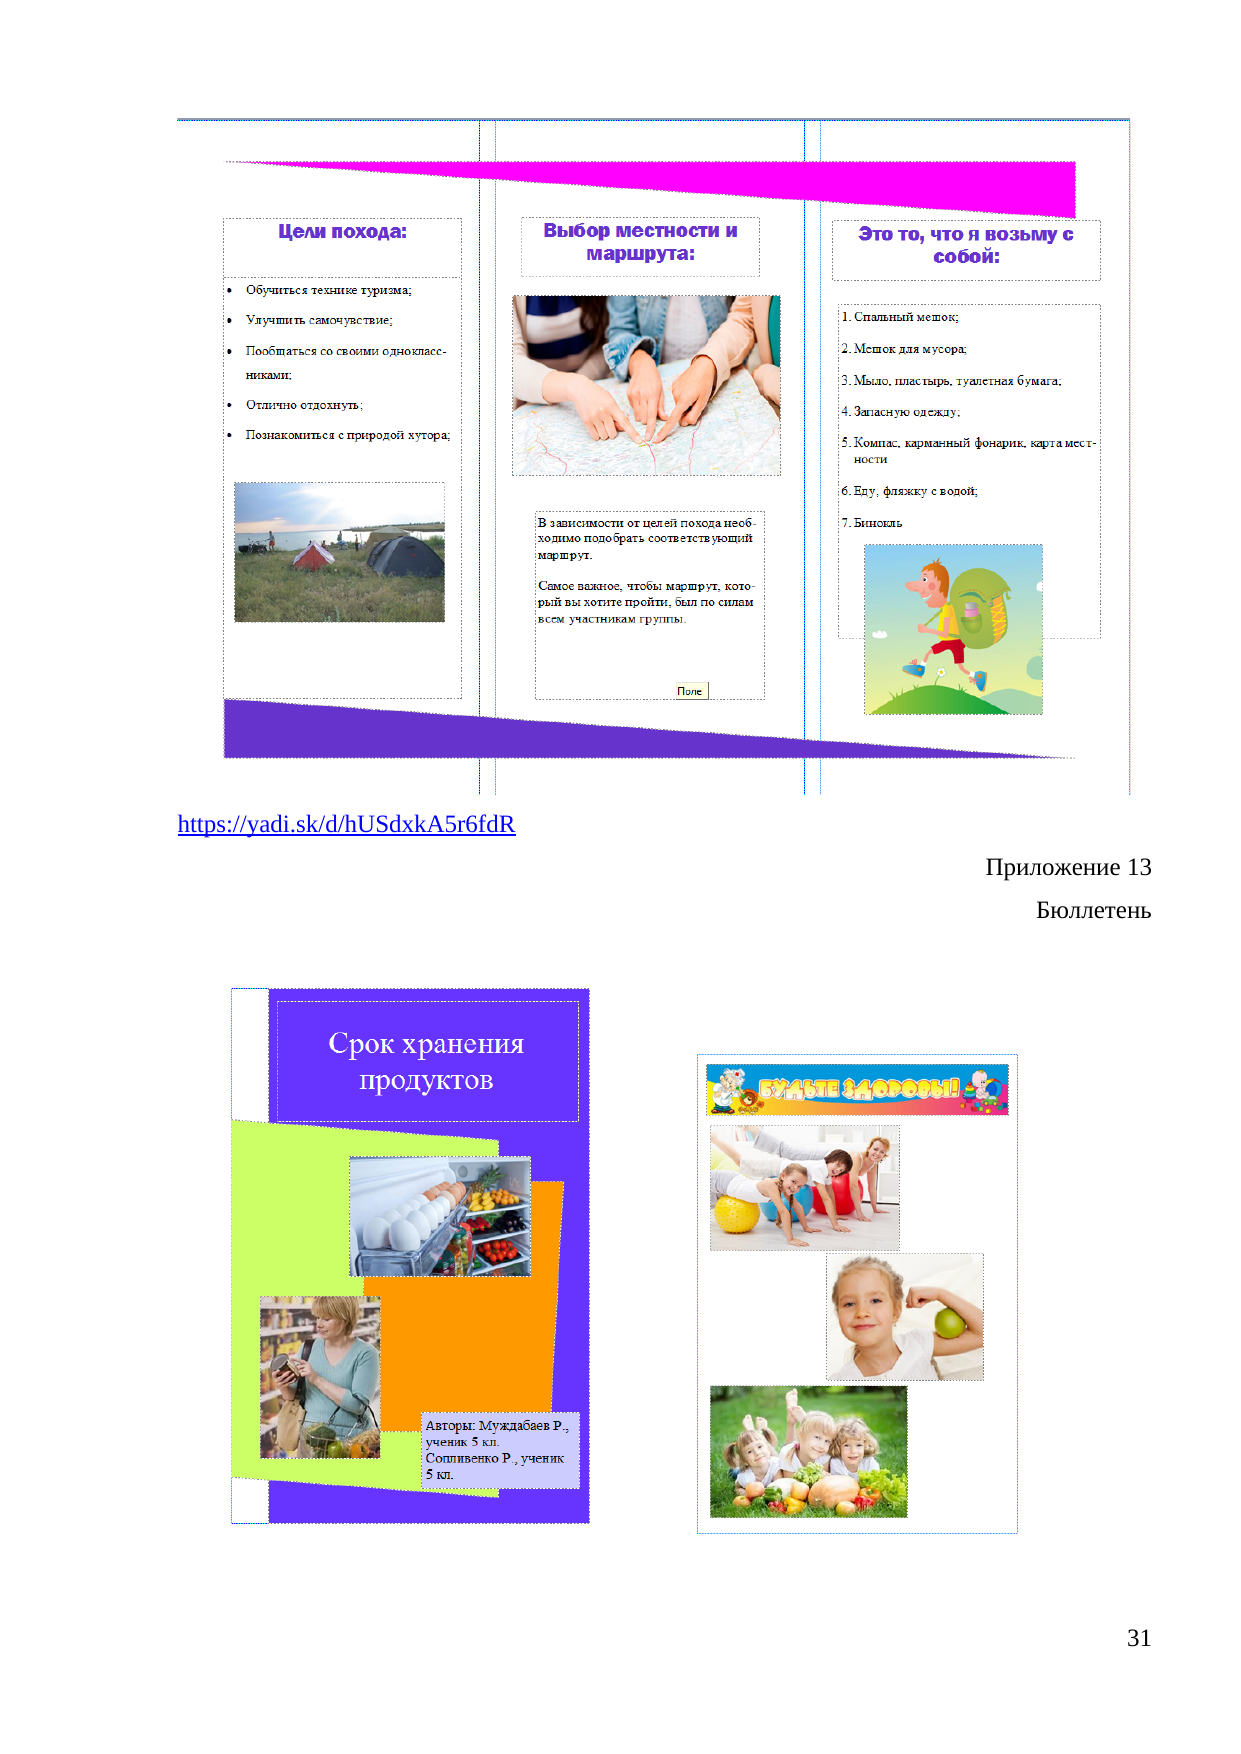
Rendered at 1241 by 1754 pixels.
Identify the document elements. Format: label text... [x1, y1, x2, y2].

picture [177, 118, 1131, 795]
text https://yadi.sk/d/hUSdxkA5r6fdR [177, 809, 1152, 838]
text Бюллетень [177, 895, 1152, 924]
text Приложение 13 [177, 852, 1152, 881]
picture [177, 938, 645, 1594]
picture [651, 1004, 1067, 1594]
